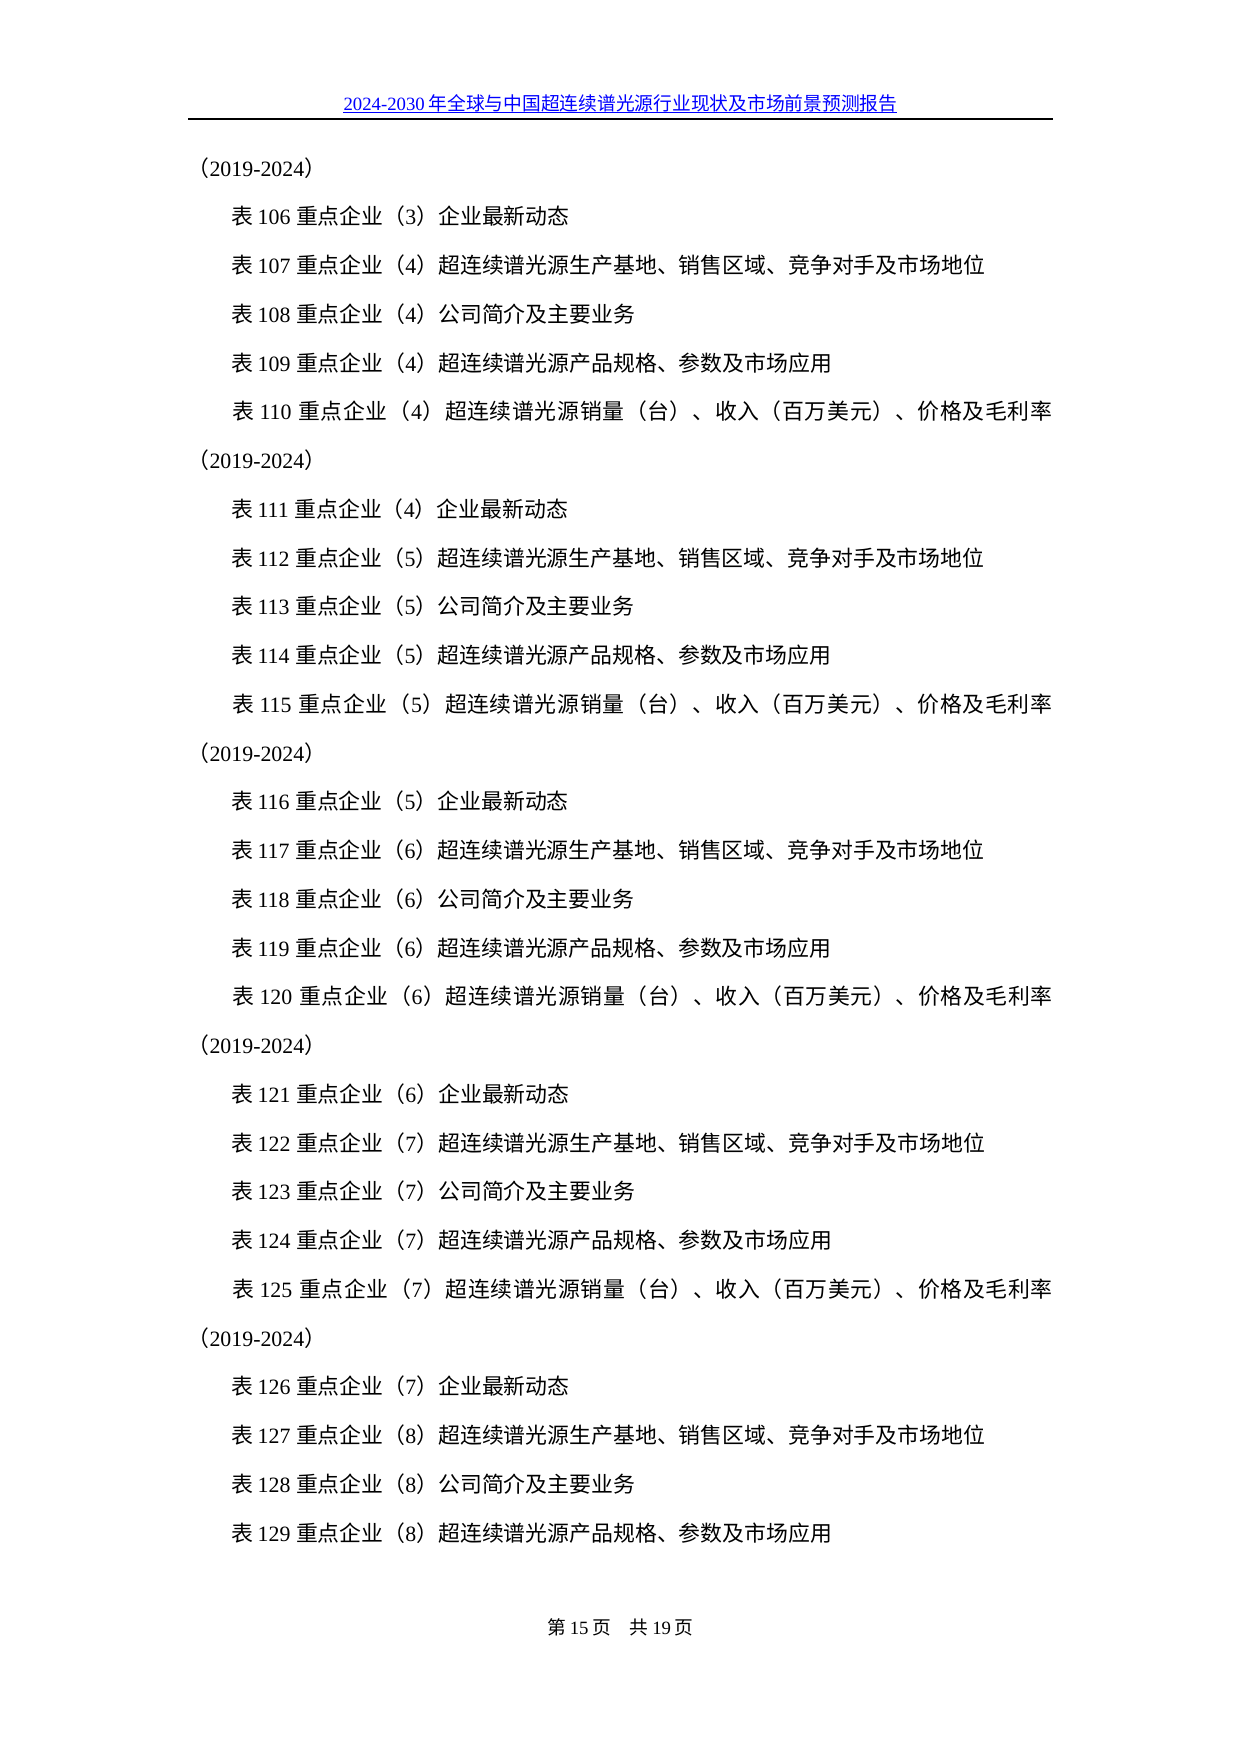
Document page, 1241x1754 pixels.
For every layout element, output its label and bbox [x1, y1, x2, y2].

text [187, 150, 1053, 1548]
